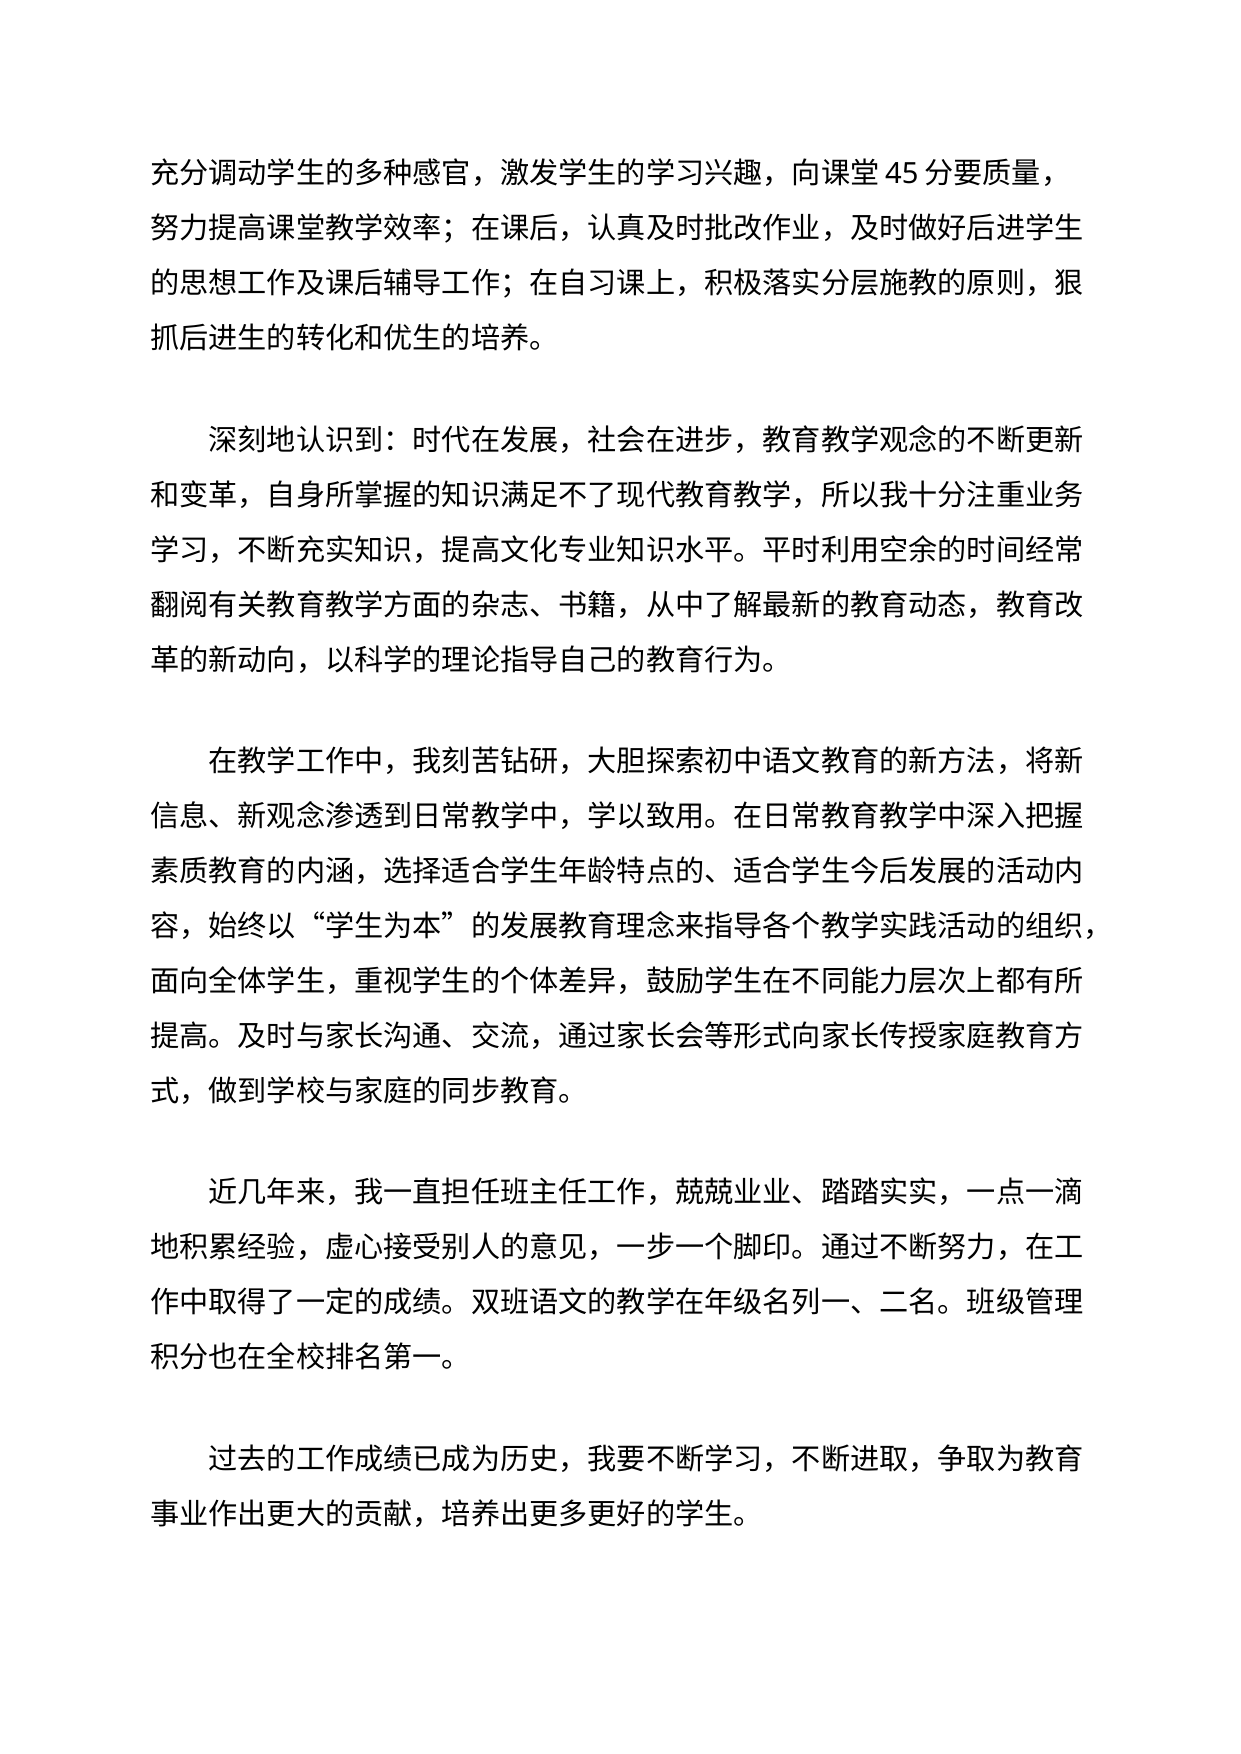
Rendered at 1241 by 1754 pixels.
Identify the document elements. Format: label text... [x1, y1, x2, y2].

text 在教学工作中，我刻苦钻研，大胆探索初中语文教育的新方法，将新信息、新观念渗透到日常教学中，学以致用。在日常教育教学中深入把握素质教育的内涵，选择适合学生年龄特点的、适合学生今后发展的活动内容，始终以“学生为本”的发展教育理念来指导各个教学实践活动的组织，面向全体学生，重视学生的个体差异，鼓励学生在不同能力层次上都有所提高。及时与家长沟通、交流，通过家长会等形式向家长传授家庭教育方式，做到学校与家庭的同步教育。 [150, 738, 1090, 1109]
text 近几年来，我一直担任班主任工作，兢兢业业、踏踏实实，一点一滴地积累经验，虚心接受别人的意见，一步一个脚印。通过不断努力，在工作中取得了一定的成绩。双班语文的教学在年级名列一、二名。班级管理积分也在全校排名第一。 [150, 1169, 1090, 1376]
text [150, 150, 1090, 357]
text 过去的工作成绩已成为历史，我要不断学习，不断进取，争取为教育事业作出更大的贡献，培养出更多更好的学生。 [150, 1436, 1090, 1533]
text 深刻地认识到：时代在发展，社会在进步，教育教学观念的不断更新和变革，自身所掌握的知识满足不了现代教育教学，所以我十分注重业务学习，不断充实知识，提高文化专业知识水平。平时利用空余的时间经常翻阅有关教育教学方面的杂志、书籍，从中了解最新的教育动态，教育改革的新动向，以科学的理论指导自己的教育行为。 [150, 417, 1090, 678]
